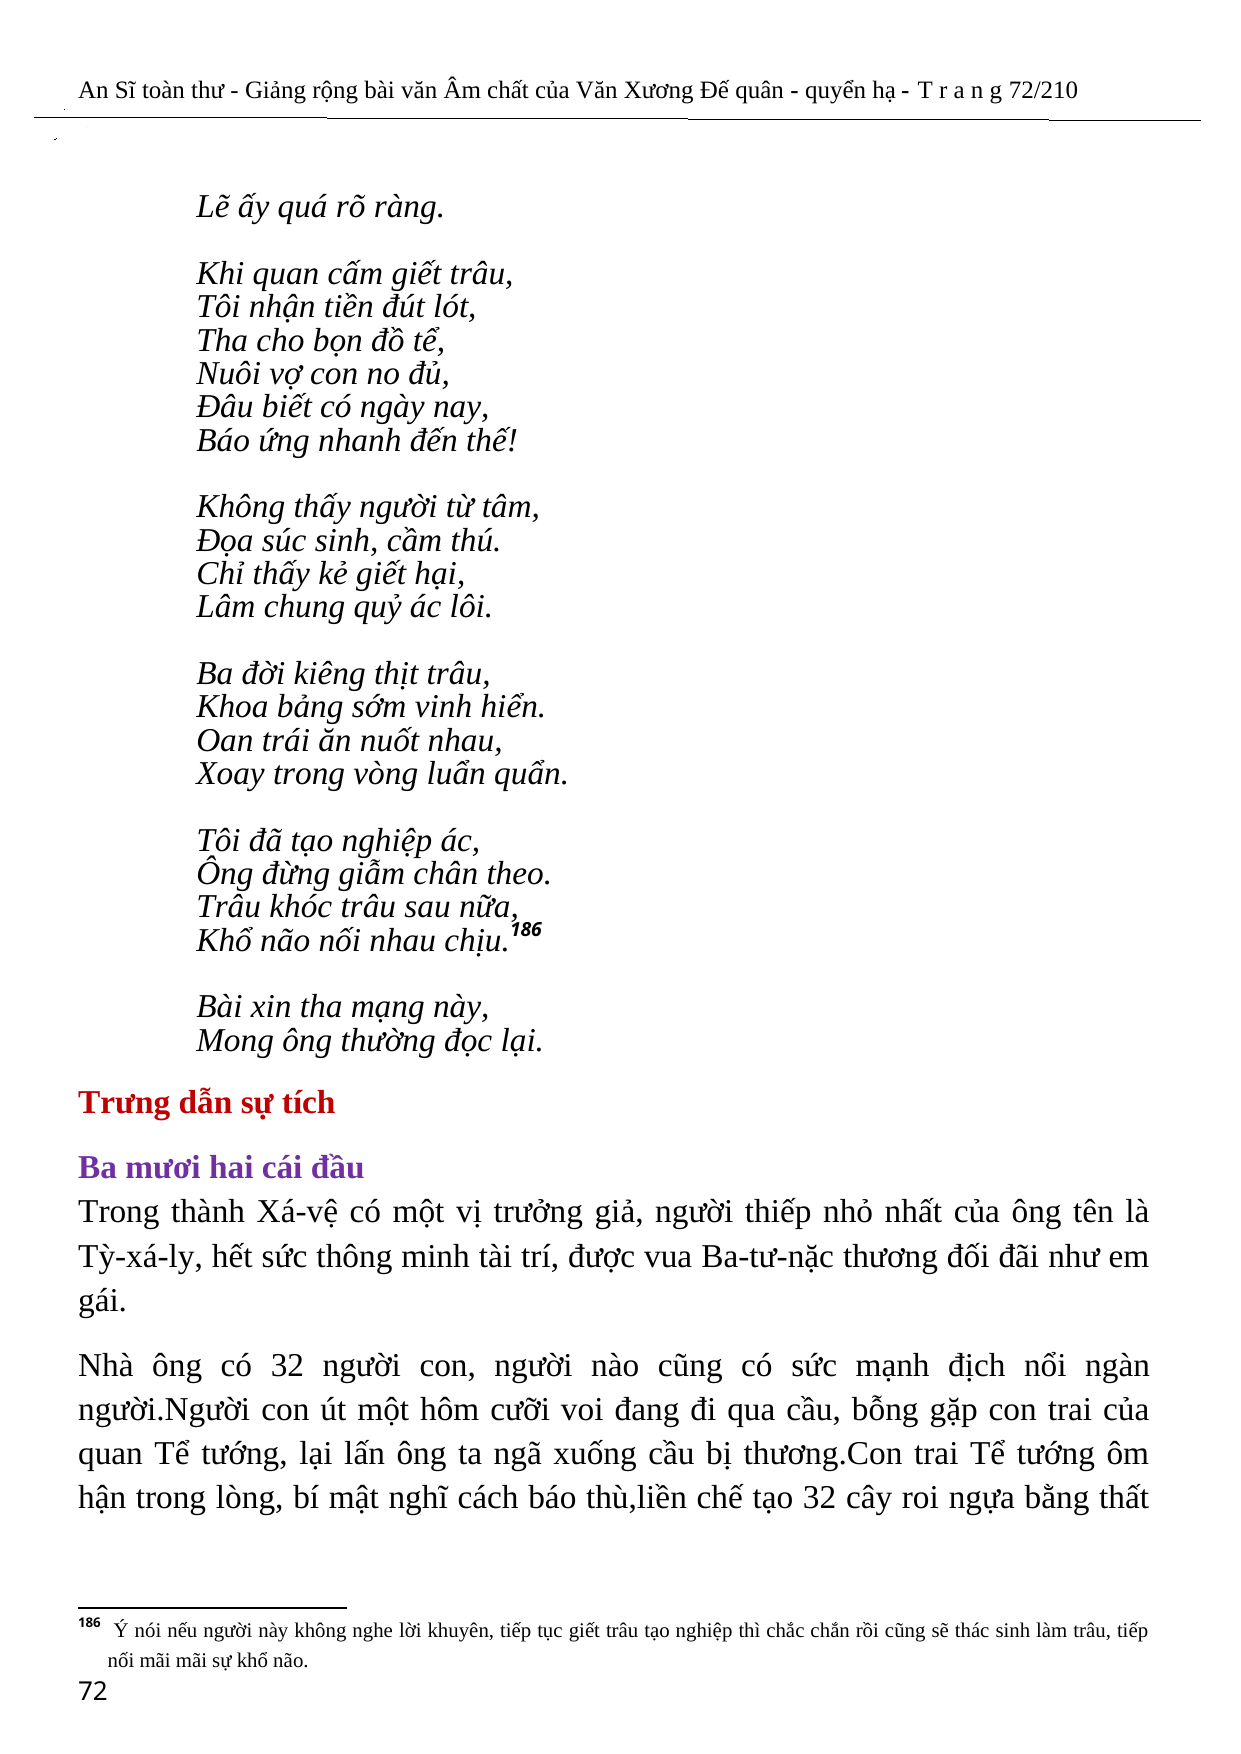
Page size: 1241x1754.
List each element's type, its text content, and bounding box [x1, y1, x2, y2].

subtitle Ba mươi hai cái đầu [78, 1148, 1152, 1186]
text Tôi nhận tiền đút lót, [196, 291, 1152, 324]
text Trâu khóc trâu sau nữa, [196, 891, 1152, 924]
text Oan trái ăn nuốt nhau, [196, 724, 1152, 758]
text Ba đời kiêng thịt trâu, [196, 658, 1152, 691]
text Lẽ ấy quá rõ ràng. [196, 191, 1152, 224]
text Khoa bảng sớm vinh hiển. [196, 691, 1152, 724]
text Tha cho bọn đồ tể, [196, 324, 1152, 358]
text Đọa súc sinh, cầm thú. [196, 524, 1152, 558]
text Xoay trong vòng luẩn quẩn. [196, 758, 1152, 791]
text Mong ông thường đọc lại. [196, 1024, 1152, 1058]
text Lâm chung quỷ ác lôi. [196, 591, 1152, 624]
text Đâu biết có ngày nay, [196, 391, 1152, 424]
text Nuôi vợ con no đủ, [196, 358, 1152, 391]
text Khổ não nối nhau chịu. [196, 924, 1152, 958]
text Bài xin tha mạng này, [196, 991, 1152, 1024]
text Trong thành Xá-vệ có một vị trưởng giả, người thiếp nhỏ nhất của ông tên là Tỳ-xá-ly, hết sức thông minh tài trí, được vua Ba-tư-nặc thương đối đãi như em gái. [78, 1192, 1152, 1318]
text Không thấy người từ tâm, [196, 491, 1152, 524]
text Ông đừng giẫm chân theo. [196, 858, 1152, 891]
subtitle Trưng dẫn sự tích [78, 1083, 1152, 1121]
text Báo ứng nhanh đến thế! [196, 424, 1152, 458]
text Chỉ thấy kẻ giết hại, [196, 558, 1152, 591]
text Khi quan cấm giết trâu, [196, 258, 1152, 291]
text Tôi đã tạo nghiệp ác, [196, 824, 1152, 858]
